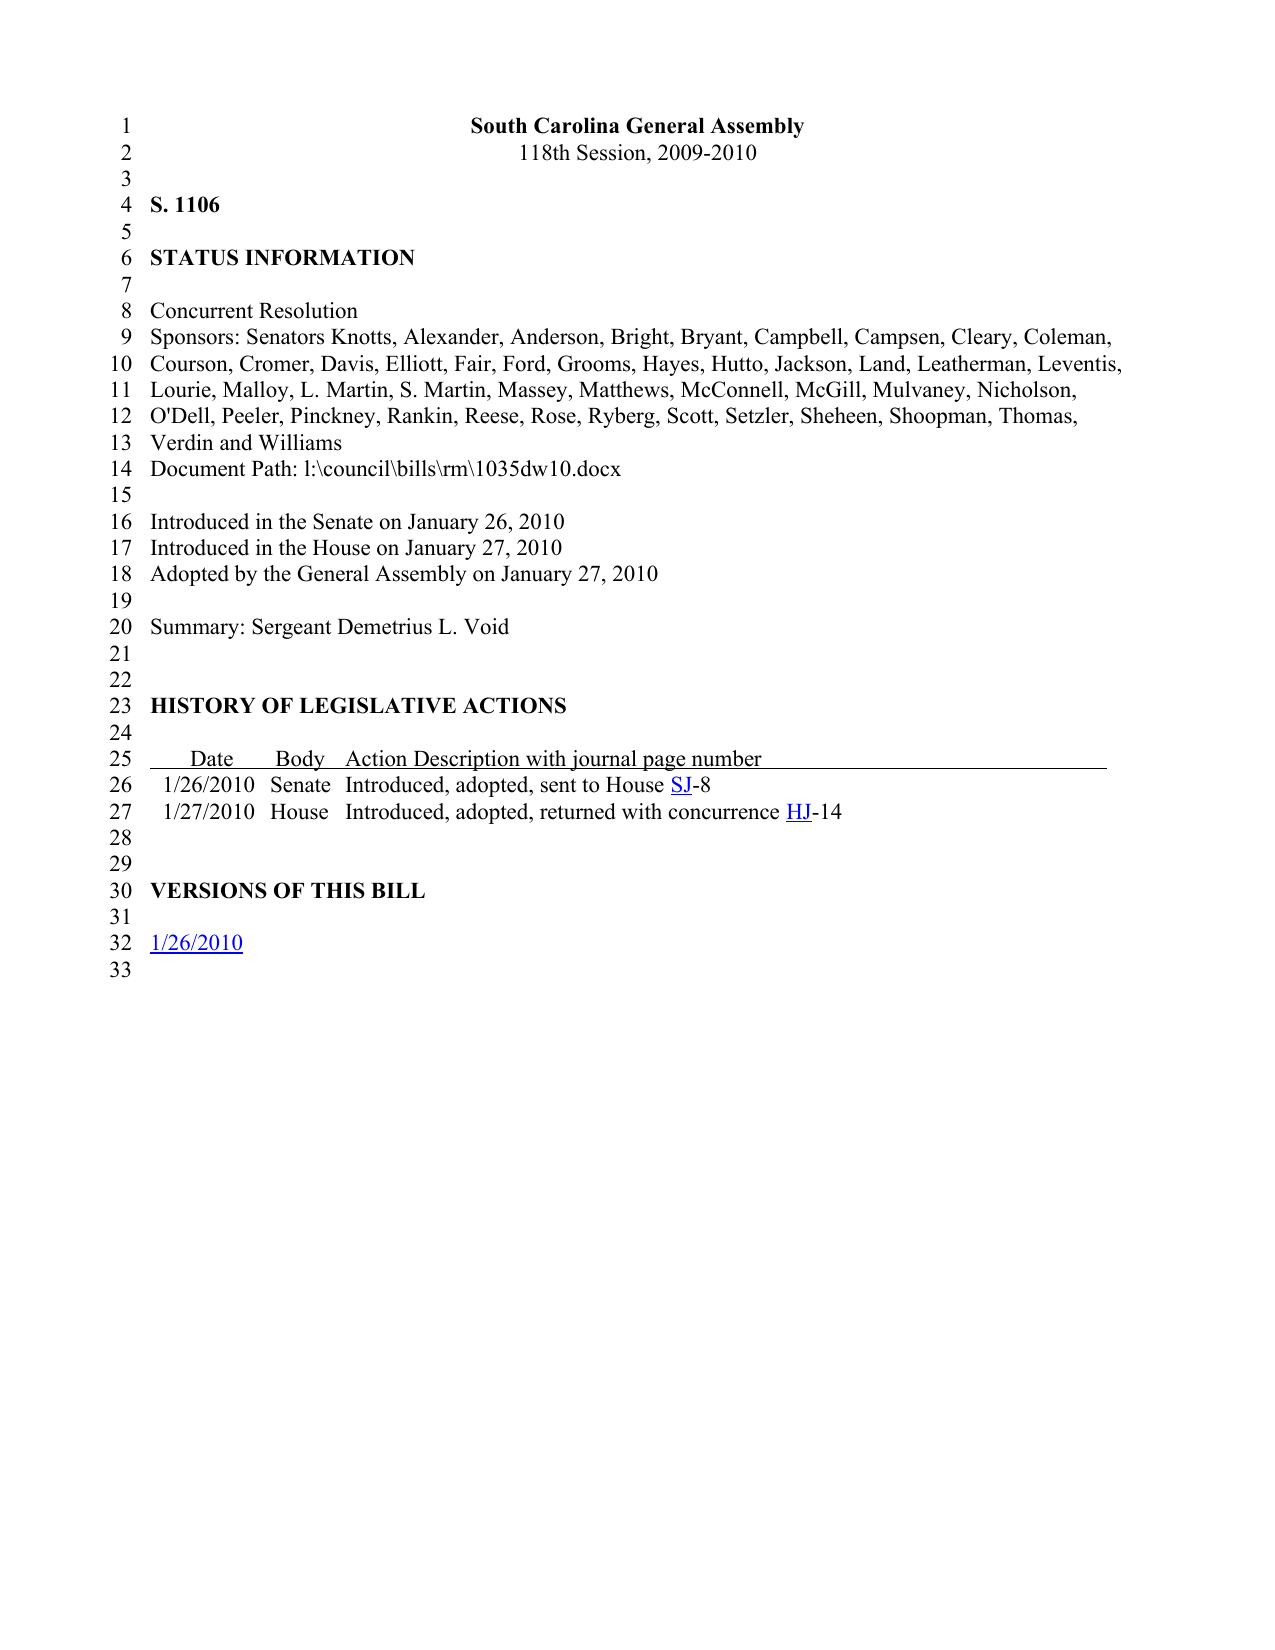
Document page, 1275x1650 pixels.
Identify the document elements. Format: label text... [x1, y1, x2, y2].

text 118th Session, 2009-2010 [150, 139, 1125, 165]
text Adopted by the General Assembly on January 27, 2010 [150, 561, 1125, 587]
text Summary: Sergeant Demetrius L. Void [150, 613, 1125, 639]
text Document Path: l:\council\bills\rm\1035dw10.docx [150, 455, 1125, 481]
text Introduced in the Senate on January 26, 2010 [150, 508, 1125, 534]
text South Carolina General Assembly [150, 112, 1125, 139]
text HISTORY OF LEGISLATIVE ACTIONS [150, 692, 1125, 719]
text 1/26/2010 Senate Introduced, adopted, sent to House SJ-8 [150, 771, 1125, 798]
text Sponsors: Senators Knotts, Alexander, Anderson, Bright, Bryant, Campbell, Campsen, Cleary, Coleman, Courson, Cromer, Davis, Elliott, Fair, Ford, Grooms, Hayes, Hutto, Jackson, Land, Leatherman, Leventis, Lourie, Malloy, L. Martin, S. Martin, Massey, Matthews, McConnell, McGill, Mulvaney, Nicholson, O'Dell, Peeler, Pinckney, Rankin, Reese, Rose, Ryberg, Scott, Setzler, Sheheen, Shoopman, Thomas, Verdin and Williams [150, 323, 1125, 455]
text Concurrent Resolution [150, 297, 1125, 323]
text S. 1106 [150, 192, 1125, 218]
text Date Body Action Description with journal page number [150, 745, 1125, 771]
text 1/26/2010 [150, 929, 1125, 956]
text Introduced in the House on January 27, 2010 [150, 534, 1125, 561]
text 1/27/2010 House Introduced, adopted, returned with concurrence HJ-14 [150, 798, 1125, 824]
text STATUS INFORMATION [150, 244, 1125, 271]
text VERSIONS OF THIS BILL [150, 877, 1125, 903]
